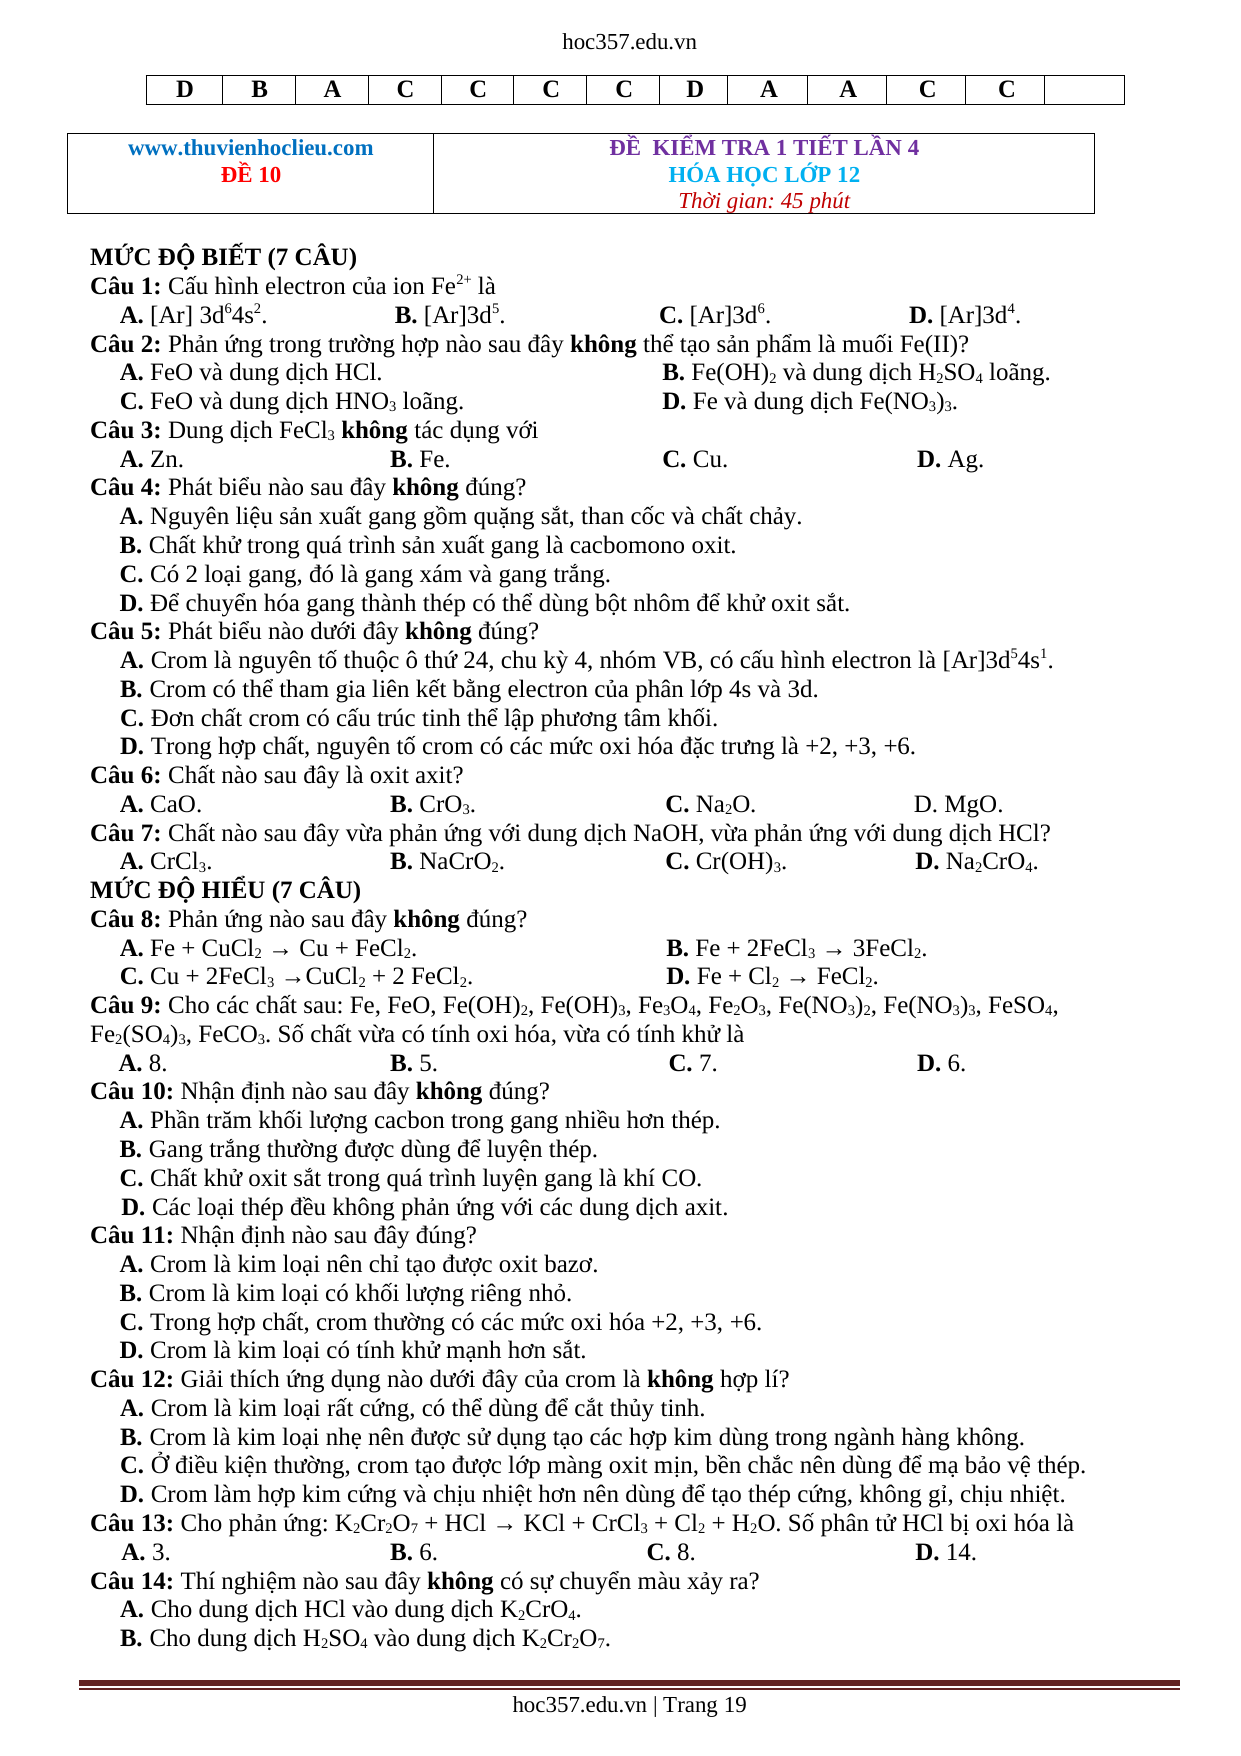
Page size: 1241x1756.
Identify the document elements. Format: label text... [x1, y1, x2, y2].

text A. Nguyên liệu sản xuất gang gồm quặng sắt, than cốc và chất chảy. [119, 501, 1180, 530]
table_cell A [728, 76, 807, 104]
text A. Cho dung dịch HCl vào dung dịch K2CrO4. [120, 1594, 1180, 1623]
text A. Fe + CuCl2 → Cu + FeCl2. B. Fe + 2FeCl3 → 3FeCl2. [119, 933, 1180, 961]
text C. Ở điều kiện thường, crom tạo được lớp màng oxit mịn, bền chắc nên dùng để mạ bảo vệ thép. [120, 1450, 1180, 1479]
table_cell C [887, 76, 965, 104]
table_cell [1045, 76, 1124, 104]
text Câu 3: Dung dịch FeCl3 không tác dụng với [90, 415, 1180, 444]
text Fe2(SO4)3, FeCO3. Số chất vừa có tính oxi hóa, vừa có tính khử là [90, 1019, 1180, 1048]
table_header www.thuvienhoclieu.com ĐỀ 10 [68, 134, 433, 213]
table_cell C [369, 76, 441, 104]
text Câu 13: Cho phản ứng: K2Cr2O7 + HCl → KCl + CrCl3 + Cl2 + H2O. Số phân tử HCl bị oxi hóa là [90, 1508, 1180, 1537]
text B. Gang trắng thường được dùng để luyện thép. [119, 1134, 1180, 1163]
text Câu 8: Phản ứng nào sau đây không đúng? [90, 904, 1180, 933]
text Câu 12: Giải thích ứng dụng nào dưới đây của crom là không hợp lí? [90, 1364, 1180, 1393]
subtitle MỨC ĐỘ HIỂU (7 CÂU) [90, 876, 1180, 904]
text D. Crom làm hợp kim cứng và chịu nhiệt hơn nên dùng để tạo thép cứng, không gỉ, chịu nhiệt. [120, 1479, 1180, 1508]
text A. CrCl3. B. NaCrO2. C. Cr(OH)3. D. Na2CrO4. [119, 846, 1180, 875]
text A. FeO và dung dịch HCl. B. Fe(OH)2 và dung dịch H2SO4 loãng. [119, 357, 1180, 386]
text C. Đơn chất crom có cấu trúc tinh thể lập phương tâm khối. [120, 703, 1180, 731]
text B. Chất khử trong quá trình sản xuất gang là cacbomono oxit. [119, 530, 1180, 559]
text A. Phần trăm khối lượng cacbon trong gang nhiều hơn thép. [119, 1105, 1180, 1134]
text Câu 1: Cấu hình electron của ion Fe2+ là [90, 271, 1180, 300]
table_cell A [296, 76, 368, 104]
text C. Trong hợp chất, crom thường có các mức oxi hóa +2, +3, +6. [119, 1307, 1180, 1335]
text C. Cu + 2FeCl3 →CuCl2 + 2 FeCl2. D. Fe + Cl2 → FeCl2. [119, 961, 1180, 990]
text C. FeO và dung dịch HNO3 loãng. D. Fe và dung dịch Fe(NO3)3. [119, 386, 1180, 415]
table_cell B [223, 76, 295, 104]
text B. Crom có thể tham gia liên kết bằng electron của phân lớp 4s và 3d. [120, 674, 1180, 703]
text B. Crom là kim loại nhẹ nên được sử dụng tạo các hợp kim dùng trong ngành hàng không. [120, 1422, 1180, 1450]
text Câu 9: Cho các chất sau: Fe, FeO, Fe(OH)2, Fe(OH)3, Fe3O4, Fe2O3, Fe(NO3)2, Fe(NO3)3, FeSO4, [90, 990, 1180, 1019]
text D. Các loại thép đều không phản ứng với các dung dịch axit. [121, 1192, 1180, 1220]
text Câu 5: Phát biểu nào dưới đây không đúng? [90, 616, 1180, 645]
text A. CaO. B. CrO3. C. Na2O. D. MgO. [119, 789, 1180, 818]
text C. Có 2 loại gang, đó là gang xám và gang trắng. [119, 559, 1180, 588]
table_cell C [966, 76, 1044, 104]
text Câu 7: Chất nào sau đây vừa phản ứng với dung dịch NaOH, vừa phản ứng với dung dịch HCl? [90, 818, 1180, 846]
text D. Trong hợp chất, nguyên tố crom có các mức oxi hóa đặc trưng là +2, +3, +6. [120, 731, 1180, 760]
table_cell C [514, 76, 586, 104]
text Câu 10: Nhận định nào sau đây không đúng? [90, 1076, 1180, 1105]
text B. Crom là kim loại có khối lượng riêng nhỏ. [119, 1278, 1180, 1307]
table_header ĐỀ KIỂM TRA 1 TIẾT LẦN 4 HÓA HỌC LỚP 12 Thời gian: 45 phút [434, 134, 1094, 213]
text MỨC ĐỘ BIẾT (7 CÂU) [90, 243, 1180, 271]
text A. 8. B. 5. C. 7. D. 6. [118, 1048, 1180, 1076]
table_cell D [147, 76, 222, 104]
text A. Zn. B. Fe. C. Cu. D. Ag. [119, 444, 1180, 472]
text D. Crom là kim loại có tính khử mạnh hơn sắt. [119, 1335, 1180, 1364]
table_cell A [808, 76, 886, 104]
table_cell C [587, 76, 659, 104]
text Câu 14: Thí nghiệm nào sau đây không có sự chuyển màu xảy ra? [90, 1566, 1180, 1594]
text C. Chất khử oxit sắt trong quá trình luyện gang là khí CO. [119, 1163, 1180, 1191]
text B. Cho dung dịch H2SO4 vào dung dịch K2Cr2O7. [120, 1623, 1180, 1652]
text Câu 6: Chất nào sau đây là oxit axit? [90, 760, 1180, 789]
text Câu 11: Nhận định nào sau đây đúng? [90, 1220, 1180, 1249]
text A. [Ar] 3d64s2. B. [Ar]3d5. C. [Ar]3d6. D. [Ar]3d4. [119, 300, 1180, 329]
text A. 3. B. 6. C. 8. D. 14. [121, 1537, 1180, 1565]
text D. Để chuyển hóa gang thành thép có thể dùng bột nhôm để khử oxit sắt. [119, 588, 1180, 616]
text Câu 4: Phát biểu nào sau đây không đúng? [90, 472, 1180, 501]
table_cell D [660, 76, 727, 104]
text A. Crom là kim loại nên chỉ tạo được oxit bazơ. [119, 1249, 1180, 1278]
text A. Crom là nguyên tố thuộc ô thứ 24, chu kỳ 4, nhóm VB, có cấu hình electron là [Ar]3d54s1. [120, 645, 1180, 674]
text Câu 2: Phản ứng trong trường hợp nào sau đây không thể tạo sản phẩm là muối Fe(II)? [90, 329, 1180, 357]
table_cell C [442, 76, 513, 104]
text A. Crom là kim loại rất cứng, có thể dùng để cắt thủy tinh. [120, 1393, 1180, 1422]
